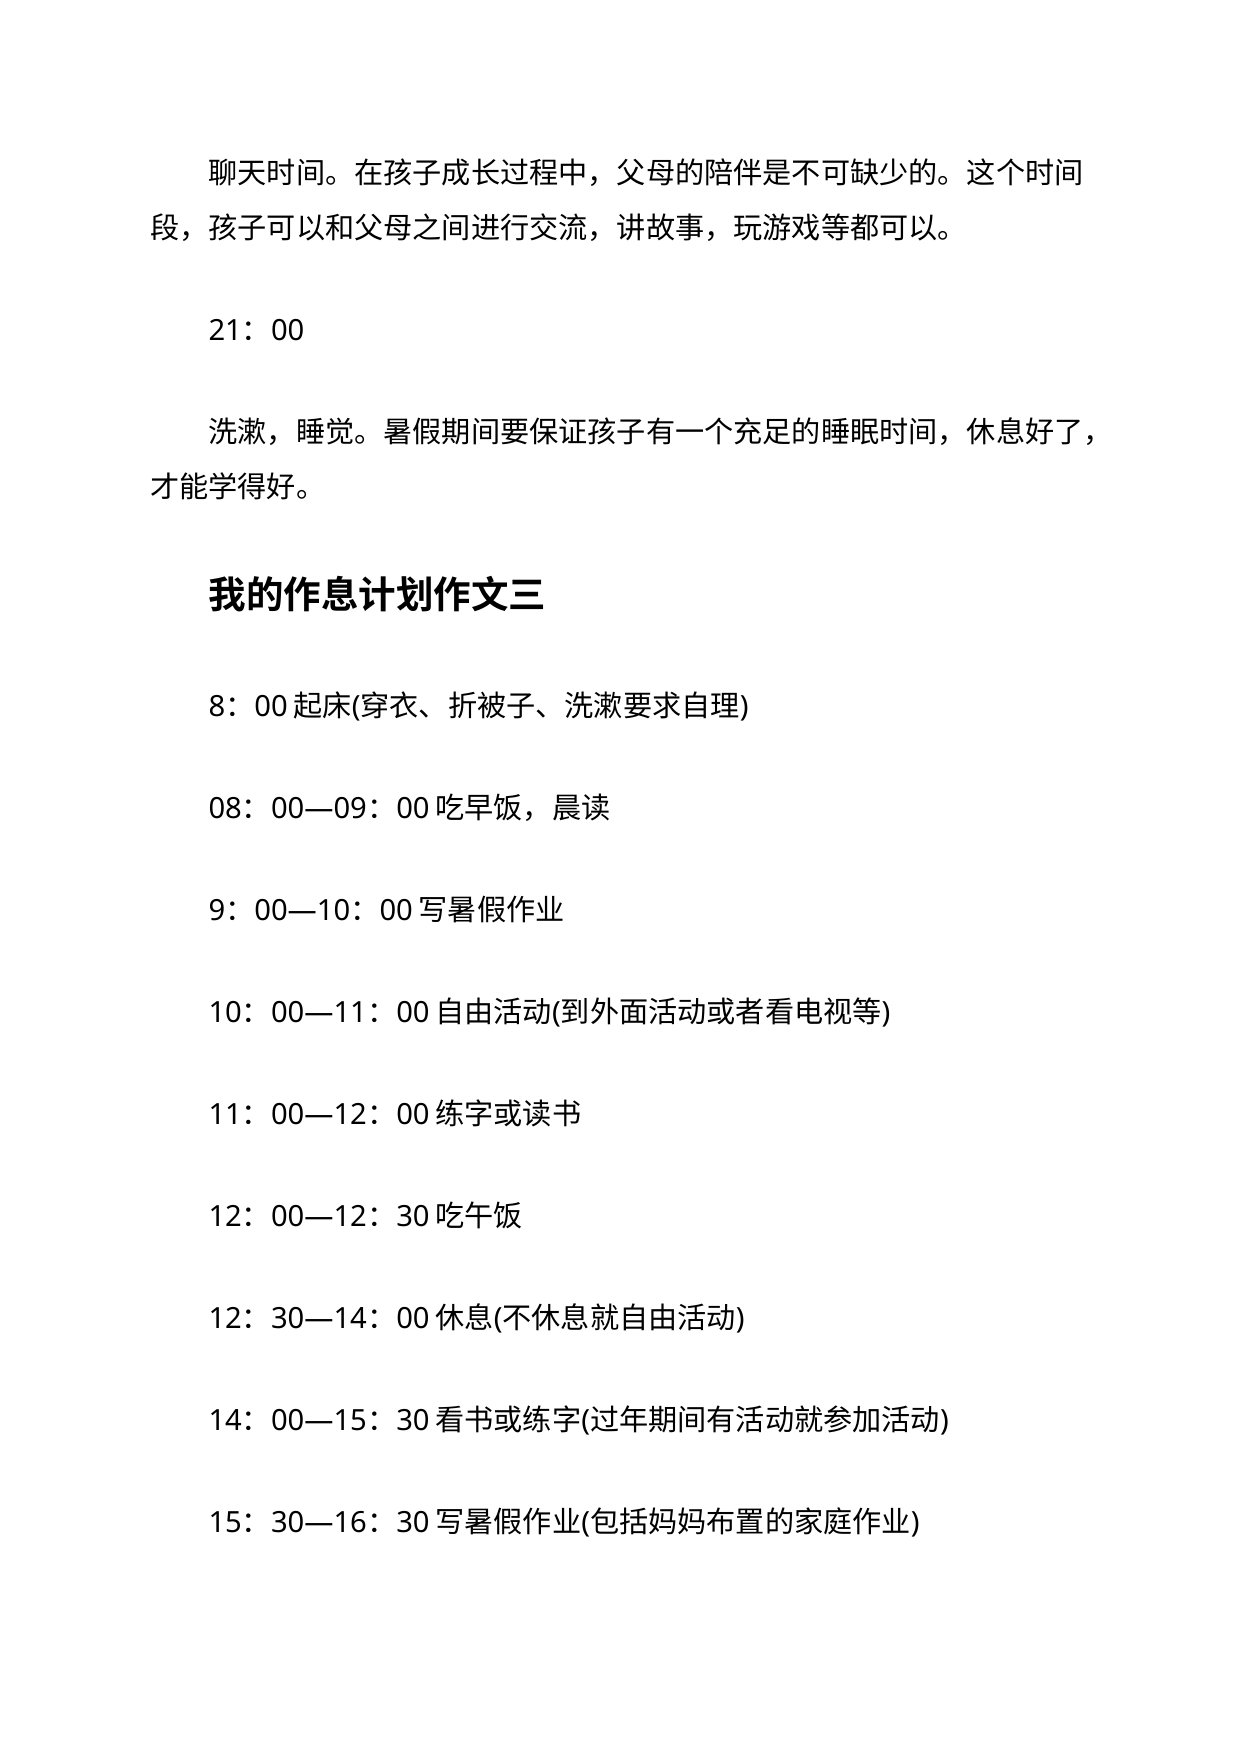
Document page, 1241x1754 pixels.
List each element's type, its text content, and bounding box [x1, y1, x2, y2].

text 14：00—15：30看书或练字(过年期间有活动就参加活动) [150, 1397, 1090, 1439]
text 15：30—16：30写暑假作业(包括妈妈布置的家庭作业) [150, 1498, 1090, 1541]
text 08：00—09：00吃早饭，晨读 [150, 785, 1090, 827]
text 21：00 [150, 307, 1090, 349]
text 11：00—12：00练字或读书 [150, 1091, 1090, 1133]
text 9：00—10：00写暑假作业 [150, 887, 1090, 929]
text 聊天时间。在孩子成长过程中，父母的陪伴是不可缺少的。这个时间段，孩子可以和父母之间进行交流，讲故事，玩游戏等都可以。 [150, 150, 1090, 247]
text 12：00—12：30吃午饭 [150, 1193, 1090, 1235]
text 12：30—14：00休息(不休息就自由活动) [150, 1294, 1090, 1337]
text 8：00起床(穿衣、折被子、洗漱要求自理) [150, 683, 1090, 725]
text 10：00—11：00自由活动(到外面活动或者看电视等) [150, 989, 1090, 1031]
text 洗漱，睡觉。暑假期间要保证孩子有一个充足的睡眠时间，休息好了，才能学得好。 [150, 409, 1090, 506]
text 我的作息计划作文三 [150, 565, 1090, 619]
